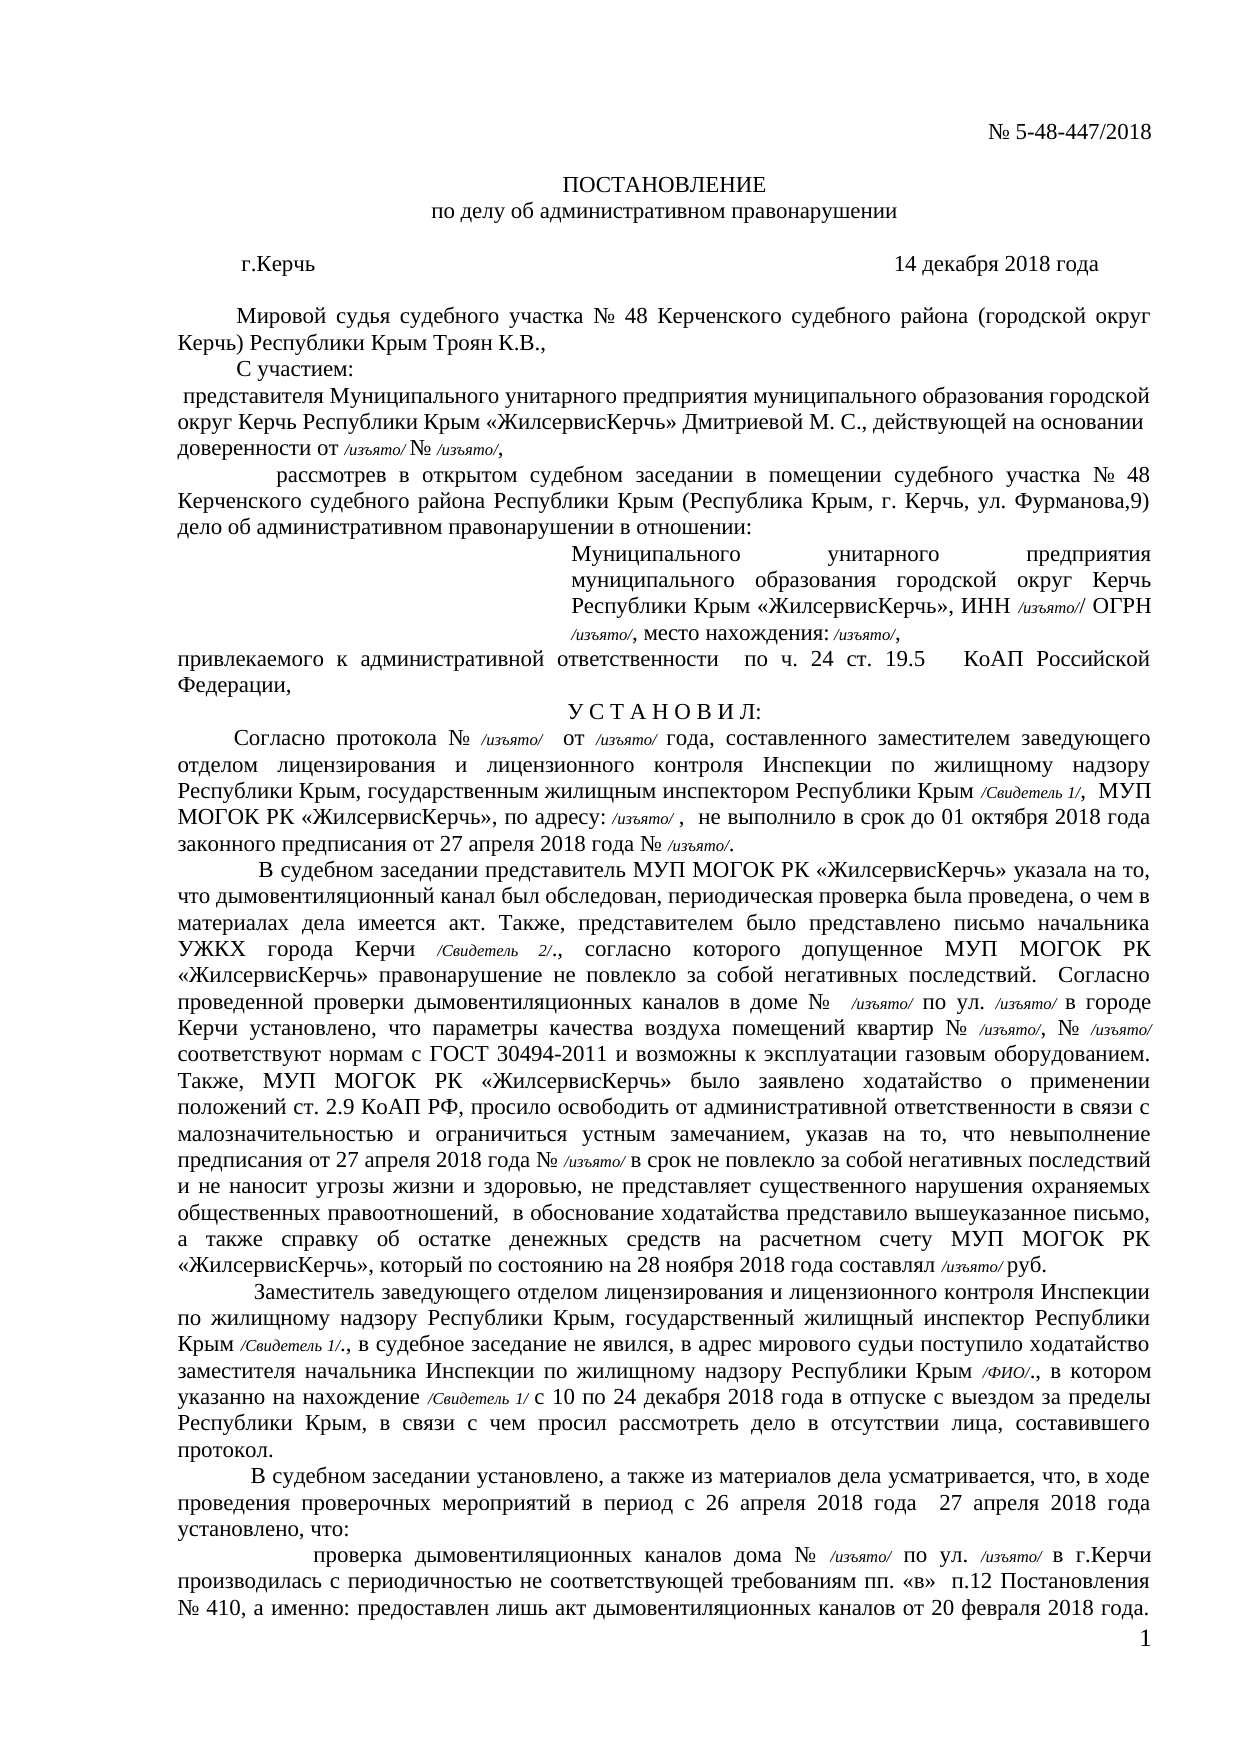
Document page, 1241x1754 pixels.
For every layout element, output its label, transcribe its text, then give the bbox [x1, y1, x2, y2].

text Мировой судья судебного участка № 48 Керченского судебного района (городской округ Керчь) Республики Крым Троян К.В., [177, 303, 1152, 355]
title № 5-48-447/2018 [177, 118, 1152, 144]
text Согласно протокола № /изъято/ от /изъято/ года, составленного заместителем заведующего отделом лицензирования и лицензионного контроля Инспекции по жилищному надзору Республики Крым, государственным жилищным инспектором Республики Крым /Свидетель 1/, МУП МОГОК РК «ЖилсервисКерчь», по адресу: /изъято/ , не выполнило в срок до 01 октября 2018 года законного предписания от 27 апреля 2018 года № /изъято/. [177, 724, 1152, 856]
text У С Т А Н О В И Л: [177, 698, 1152, 724]
text г.Керчь 14 декабря 2018 года [177, 250, 1152, 276]
text привлекаемого к административной ответственности по ч. 24 ст. 19.5 КоАП Российской Федерации, [177, 645, 1152, 698]
text Муниципального унитарного предприятия муниципального образования городской округ Керчь Республики Крым «ЖилсервисКерчь», ИНН /изъято// ОГРН /изъято/, место нахождения: /изъято/, [571, 540, 1152, 645]
text рассмотрев в открытом судебном заседании в помещении судебного участка № 48 Керченского судебного района Республики Крым (Республика Крым, г. Керчь, ул. Фурманова,9) дело об административном правонарушении в отношении: [177, 461, 1152, 540]
title ПОСТАНОВЛЕНИЕ [177, 171, 1152, 197]
text представителя Муниципального унитарного предприятия муниципального образования городской округ Керчь Республики Крым «ЖилсервисКерчь» Дмитриевой М. С., действующей на основании доверенности от /изъято/ № /изъято/, [177, 382, 1152, 461]
text В судебном заседании представитель МУП МОГОК РК «ЖилсервисКерчь» указала на то, что дымовентиляционный канал был обследован, периодическая проверка была проведена, о чем в материалах дела имеется акт. Также, представителем было представлено письмо начальника УЖКХ города Керчи /Свидетель 2/., согласно которого допущенное МУП МОГОК РК «ЖилсервисКерчь» правонарушение не повлекло за собой негативных последствий. Согласно проведенной проверки дымовентиляционных каналов в доме № /изъято/ по ул. /изъято/ в городе Керчи установлено, что параметры качества воздуха помещений квартир № /изъято/, № /изъято/ соответствуют нормам с ГОСТ 30494-2011 и возможны к эксплуатации газовым оборудованием. Также, МУП МОГОК РК «ЖилсервисКерчь» было заявлено ходатайство о применении положений ст. 2.9 КоАП РФ, просило освободить от административной ответственности в связи с малозначительностью и ограничиться устным замечанием, указав на то, что невыполнение предписания от 27 апреля 2018 года № /изъято/ в срок не повлекло за собой негативных последствий и не наносит угрозы жизни и здоровью, не представляет существенного нарушения охраняемых общественных правоотношений, в обоснование ходатайства представило вышеуказанное письмо, а также справку об остатке денежных средств на расчетном счету МУП МОГОК РК «ЖилсервисКерчь», который по состоянию на 28 ноября 2018 года составлял /изъято/ руб. [177, 856, 1152, 1278]
text В судебном заседании установлено, а также из материалов дела усматривается, что, в ходе проведения проверочных мероприятий в период с 26 апреля 2018 года 27 апреля 2018 года установлено, что: [177, 1462, 1152, 1541]
text С участием: [177, 355, 1152, 382]
title по делу об административном правонарушении [177, 197, 1152, 223]
text Заместитель заведующего отделом лицензирования и лицензионного контроля Инспекции по жилищному надзору Республики Крым, государственный жилищный инспектор Республики Крым /Свидетель 1/., в судебное заседание не явился, в адрес мирового судьи поступило ходатайство заместителя начальника Инспекции по жилищному надзору Республики Крым /ФИО/., в котором указанно на нахождение /Свидетель 1/ с 10 по 24 декабря 2018 года в отпуске с выездом за пределы Республики Крым, в связи с чем просил рассмотреть дело в отсутствии лица, составившего протокол. [177, 1278, 1152, 1462]
